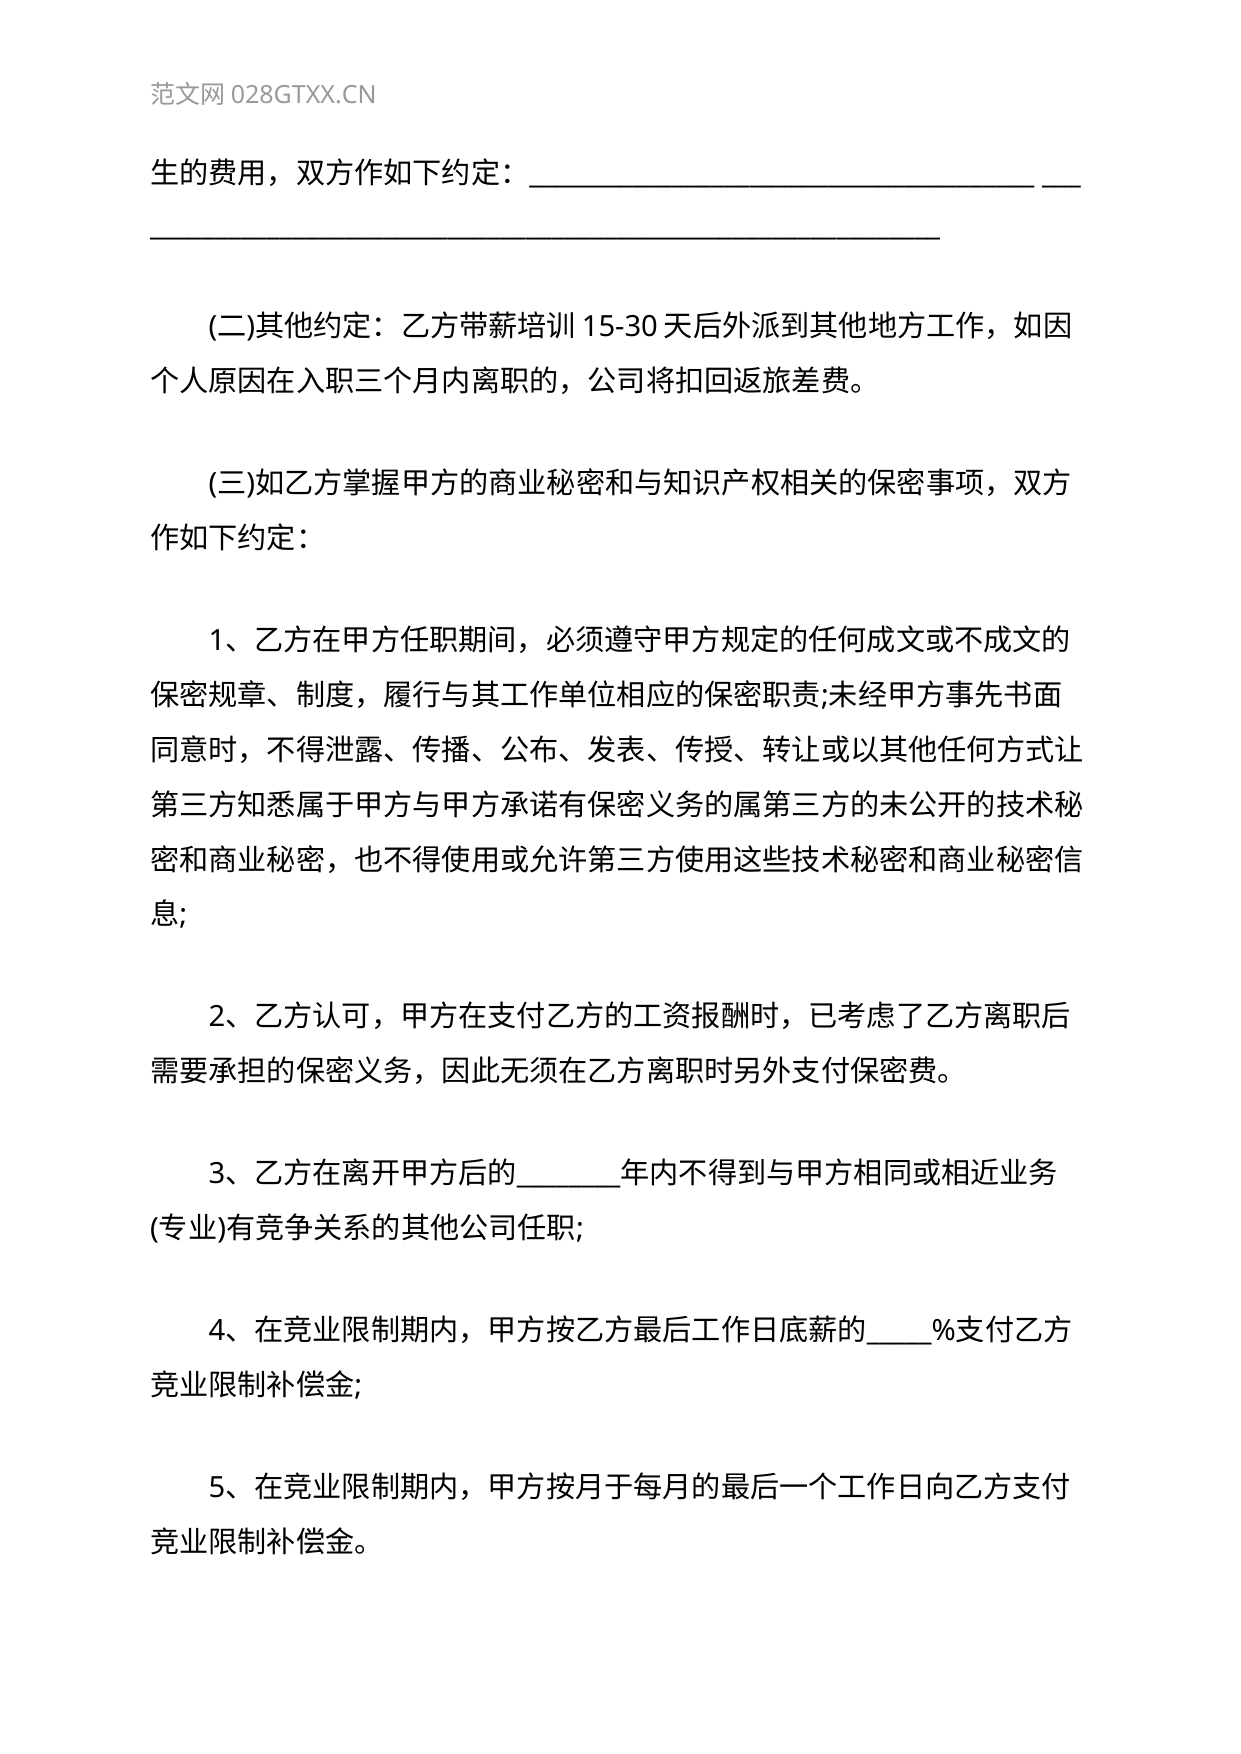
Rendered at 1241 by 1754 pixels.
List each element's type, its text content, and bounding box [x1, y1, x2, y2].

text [150, 150, 1090, 244]
text 5、在竞业限制期内，甲方按月于每月的最后一个工作日向乙方支付竞业限制补偿金。 [150, 1464, 1090, 1561]
text (三)如乙方掌握甲方的商业秘密和与知识产权相关的保密事项，双方作如下约定： [150, 459, 1090, 557]
text 1、乙方在甲方任职期间，必须遵守甲方规定的任何成文或不成文的保密规章、制度，履行与其工作单位相应的保密职责;未经甲方事先书面同意时，不得泄露、传播、公布、发表、传授、转让或以其他任何方式让第三方知悉属于甲方与甲方承诺有保密义务的属第三方的未公开的技术秘密和商业秘密，也不得使用或允许第三方使用这些技术秘密和商业秘密信息; [150, 616, 1090, 933]
text 4、在竞业限制期内，甲方按乙方最后工作日底薪的_____%支付乙方竞业限制补偿金; [150, 1307, 1090, 1404]
text 2、乙方认可，甲方在支付乙方的工资报酬时，已考虑了乙方离职后需要承担的保密义务，因此无须在乙方离职时另外支付保密费。 [150, 993, 1090, 1090]
text 3、乙方在离开甲方后的________年内不得到与甲方相同或相近业务(专业)有竞争关系的其他公司任职; [150, 1150, 1090, 1247]
text (二)其他约定：乙方带薪培训15-30天后外派到其他地方工作，如因个人原因在入职三个月内离职的，公司将扣回返旅差费。 [150, 303, 1090, 400]
